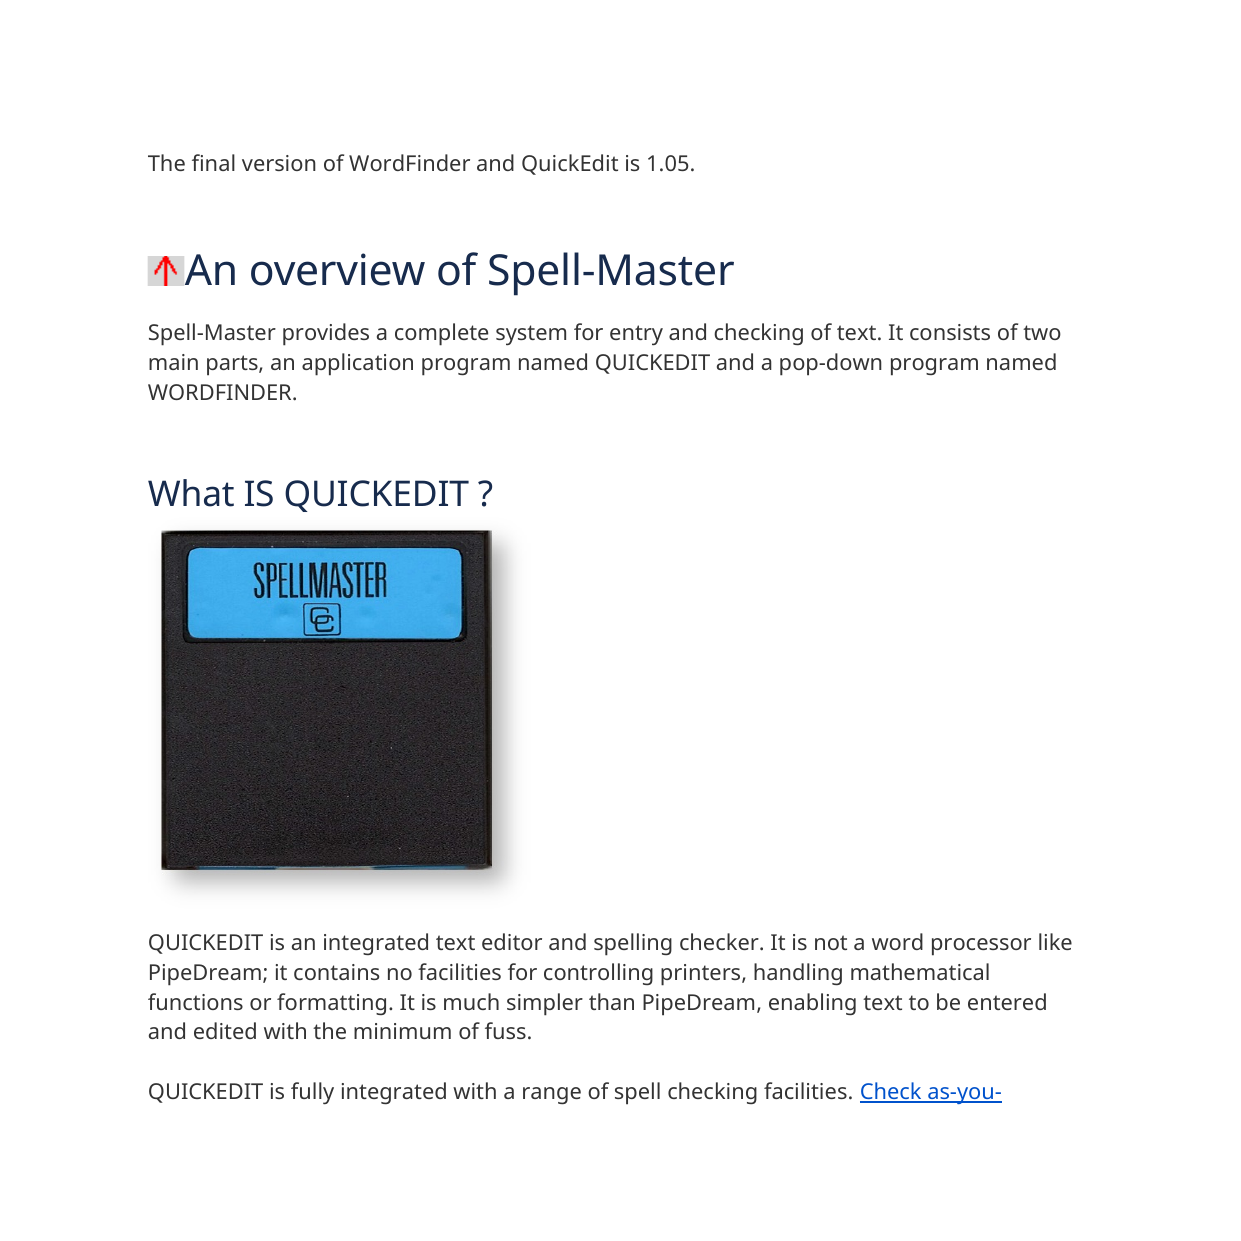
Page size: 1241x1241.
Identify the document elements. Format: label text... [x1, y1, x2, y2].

text An overview of Spell-Master [148, 240, 1092, 298]
text Spell-Master provides a complete system for entry and checking of text. It consists of two main parts, an application program named QUICKEDIT and a pop-down program named WORDFINDER. [148, 317, 1092, 406]
picture [147, 517, 530, 909]
text The final version of WordFinder and QuickEdit is 1.05. [148, 148, 1092, 177]
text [148, 927, 1092, 1106]
text What IS QUICKEDIT ? [148, 469, 1092, 517]
picture [147, 256, 185, 286]
